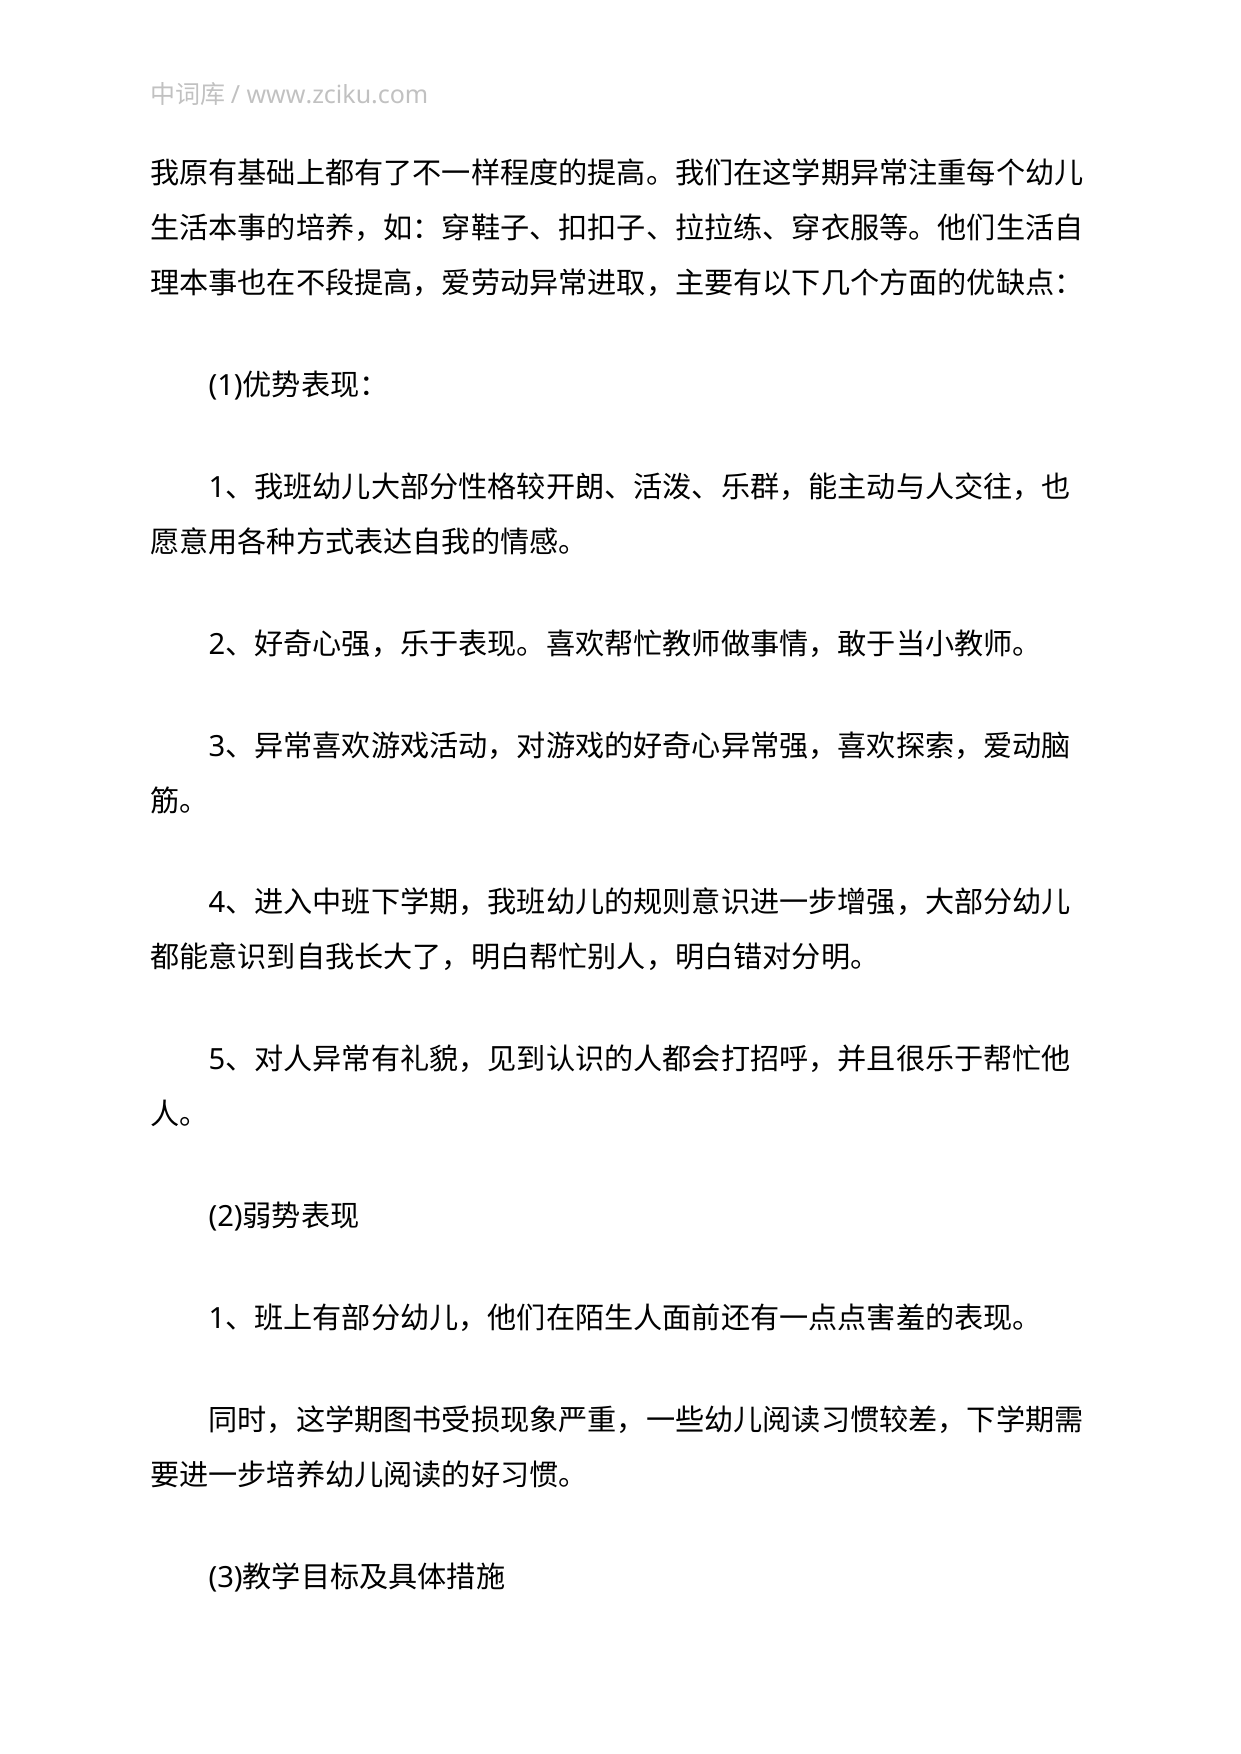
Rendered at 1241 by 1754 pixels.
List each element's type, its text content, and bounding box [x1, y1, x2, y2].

text 4、进入中班下学期，我班幼儿的规则意识进一步增强，大部分幼儿都能意识到自我长大了，明白帮忙别人，明白错对分明。 [150, 879, 1090, 976]
text (2)弱势表现 [150, 1193, 1090, 1235]
text 1、班上有部分幼儿，他们在陌生人面前还有一点点害羞的表现。 [150, 1294, 1090, 1337]
text (1)优势表现： [150, 362, 1090, 404]
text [150, 150, 1090, 302]
text (3)教学目标及具体措施 [150, 1553, 1090, 1596]
text 2、好奇心强，乐于表现。喜欢帮忙教师做事情，敢于当小教师。 [150, 620, 1090, 663]
text 5、对人异常有礼貌，见到认识的人都会打招呼，并且很乐于帮忙他人。 [150, 1036, 1090, 1133]
text 同时，这学期图书受损现象严重，一些幼儿阅读习惯较差，下学期需要进一步培养幼儿阅读的好习惯。 [150, 1397, 1090, 1494]
text 1、我班幼儿大部分性格较开朗、活泼、乐群，能主动与人交往，也愿意用各种方式表达自我的情感。 [150, 463, 1090, 561]
text 3、异常喜欢游戏活动，对游戏的好奇心异常强，喜欢探索，爱动脑筋。 [150, 722, 1090, 819]
